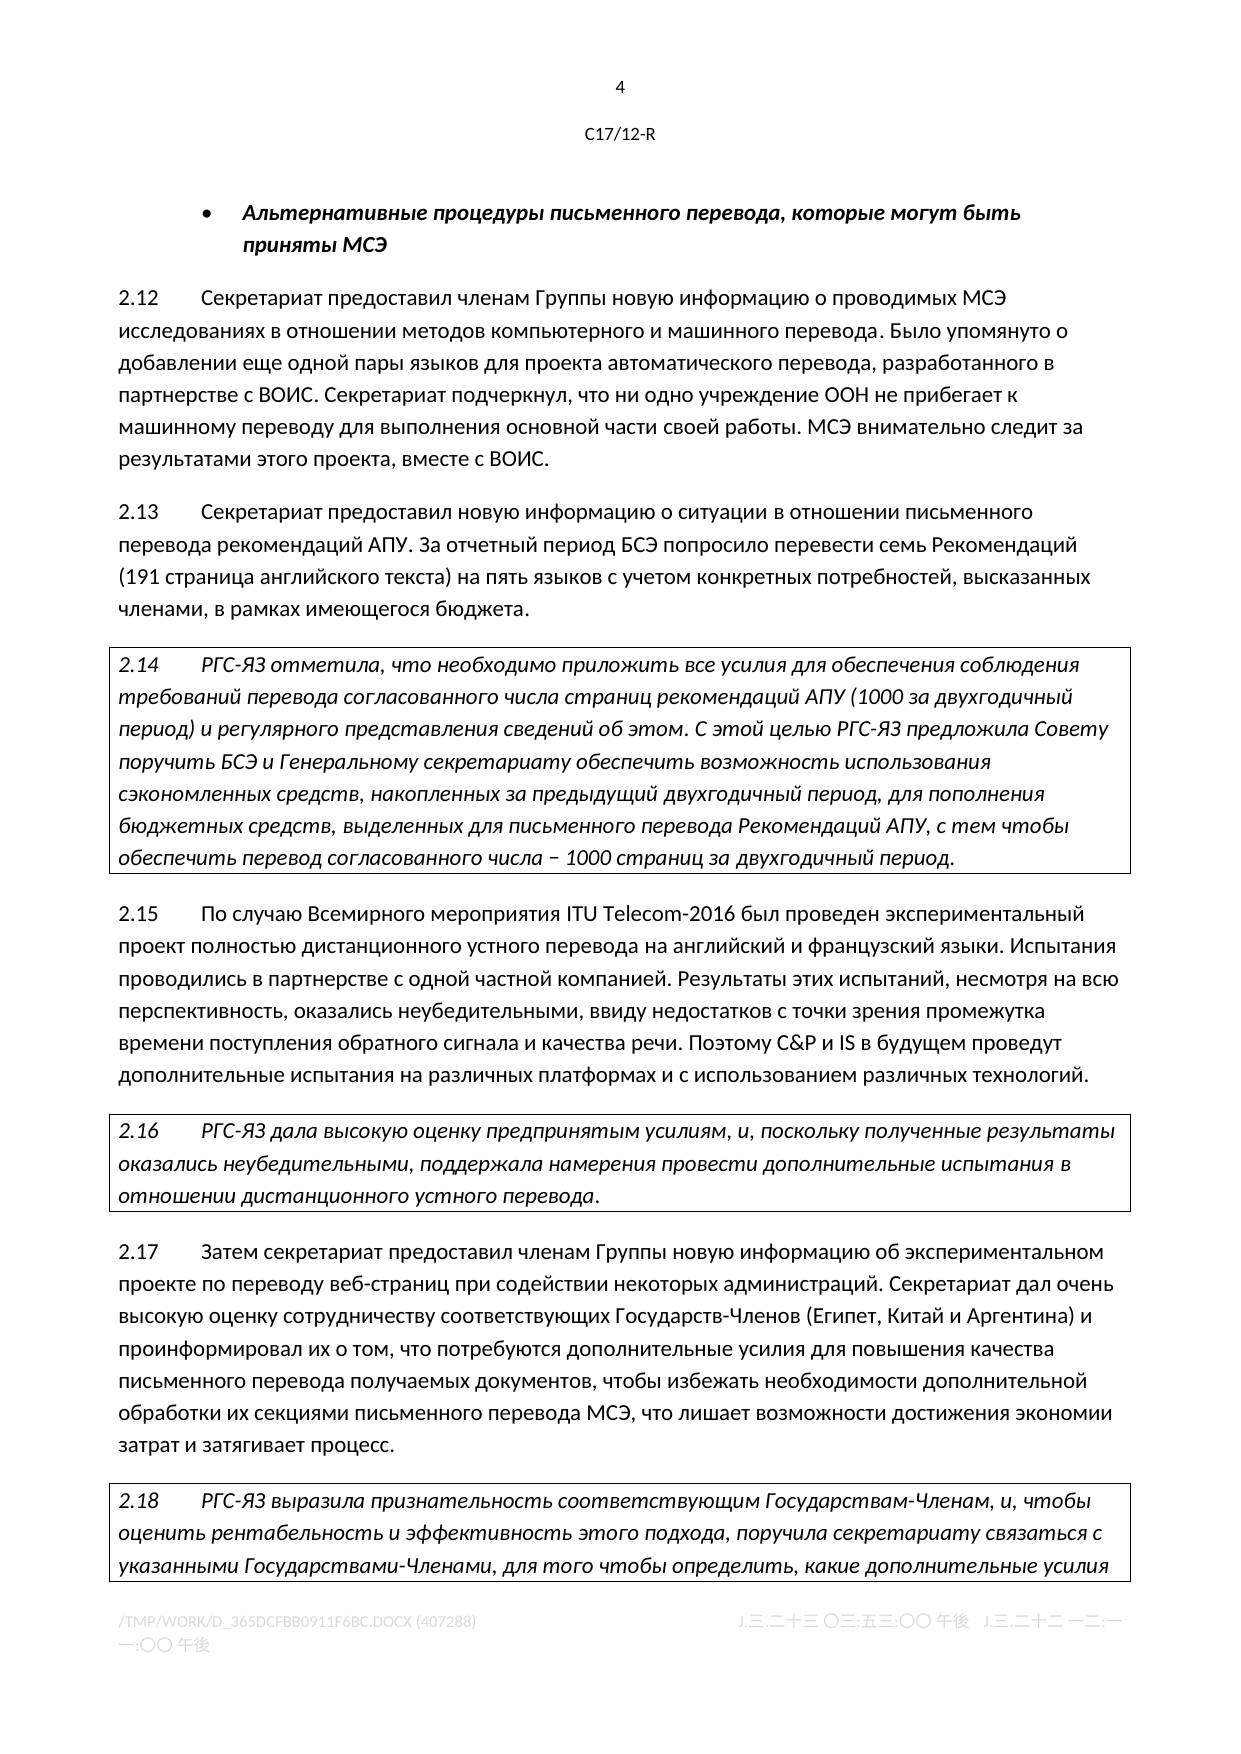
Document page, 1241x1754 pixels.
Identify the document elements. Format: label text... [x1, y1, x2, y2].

text 2.15 По случаю Всемирного мероприятия ITU Telecom-2016 был проведен экспериментальный проект полностью дистанционного устного перевода на английский и французский языки. Испытания проводились в партнерстве с одной частной компанией. Результаты этих испытаний, несмотря на всю перспективность, оказались неубедительными, ввиду недостатков с точки зрения промежутка времени поступления обратного сигнала и качества речи. Поэтому C&P и IS в будущем проведут дополнительные испытания на различных платформах и с использованием различных технологий. [118, 899, 1122, 1088]
text 2.12 Секретариат предоставил членам Группы новую информацию о проводимых МСЭ исследованиях в отношении методов компьютерного и машинного перевода. Было упомянуто о добавлении еще одной пары языков для проекта автоматического перевода, разработанного в партнерстве с ВОИС. Секретариат подчеркнул, что ни одно учреждение ООН не прибегает к машинному переводу для выполнения основной части своей работы. МСЭ внимательно следит за результатами этого проекта, вместе с ВОИС. [118, 283, 1122, 472]
text • Альтернативные процедуры письменного перевода, которые могут быть приняты МСЭ [201, 198, 1122, 258]
text 2.14 РГС-ЯЗ отметила, что необходимо приложить все усилия для обеспечения соблюдения требований перевода согласованного числа страниц рекомендаций АПУ (1000 за двухгодичный период) и регулярного представления сведений об этом. С этой целью РГС-ЯЗ предложила Совету поручить БСЭ и Генеральному секретариату обеспечить возможность использования сэкономленных средств, накопленных за предыдущий двухгодичный период, для пополнения бюджетных средств, выделенных для письменного перевода Рекомендаций АПУ, с тем чтобы обеспечить перевод согласованного числа − 1000 страниц за двухгодичный период. [110, 648, 1130, 873]
text 2.13 Секретариат предоставил новую информацию о ситуации в отношении письменного перевода рекомендаций АПУ. За отчетный период БСЭ попросило перевести семь Рекомендаций (191 страница английского текста) на пять языков с учетом конкретных потребностей, высказанных членами, в рамках имеющегося бюджета. [118, 497, 1122, 622]
text 2.17 Затем секретариат предоставил членам Группы новую информацию об экспериментальном проекте по переводу веб-страниц при содействии некоторых администраций. Секретариат дал очень высокую оценку сотрудничеству соответствующих Государств-Членов (Египет, Китай и Аргентина) и проинформировал их о том, что потребуются дополнительные усилия для повышения качества письменного перевода получаемых документов, чтобы избежать необходимости дополнительной обработки их секциями письменного перевода МСЭ, что лишает возможности достижения экономии затрат и затягивает процесс. [118, 1237, 1122, 1458]
text 2.16 РГС-ЯЗ дала высокую оценку предпринятым усилиям, и, поскольку полученные результаты оказались неубедительными, поддержала намерения провести дополнительные испытания в отношении дистанционного устного перевода. [110, 1115, 1130, 1211]
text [110, 1484, 1130, 1581]
